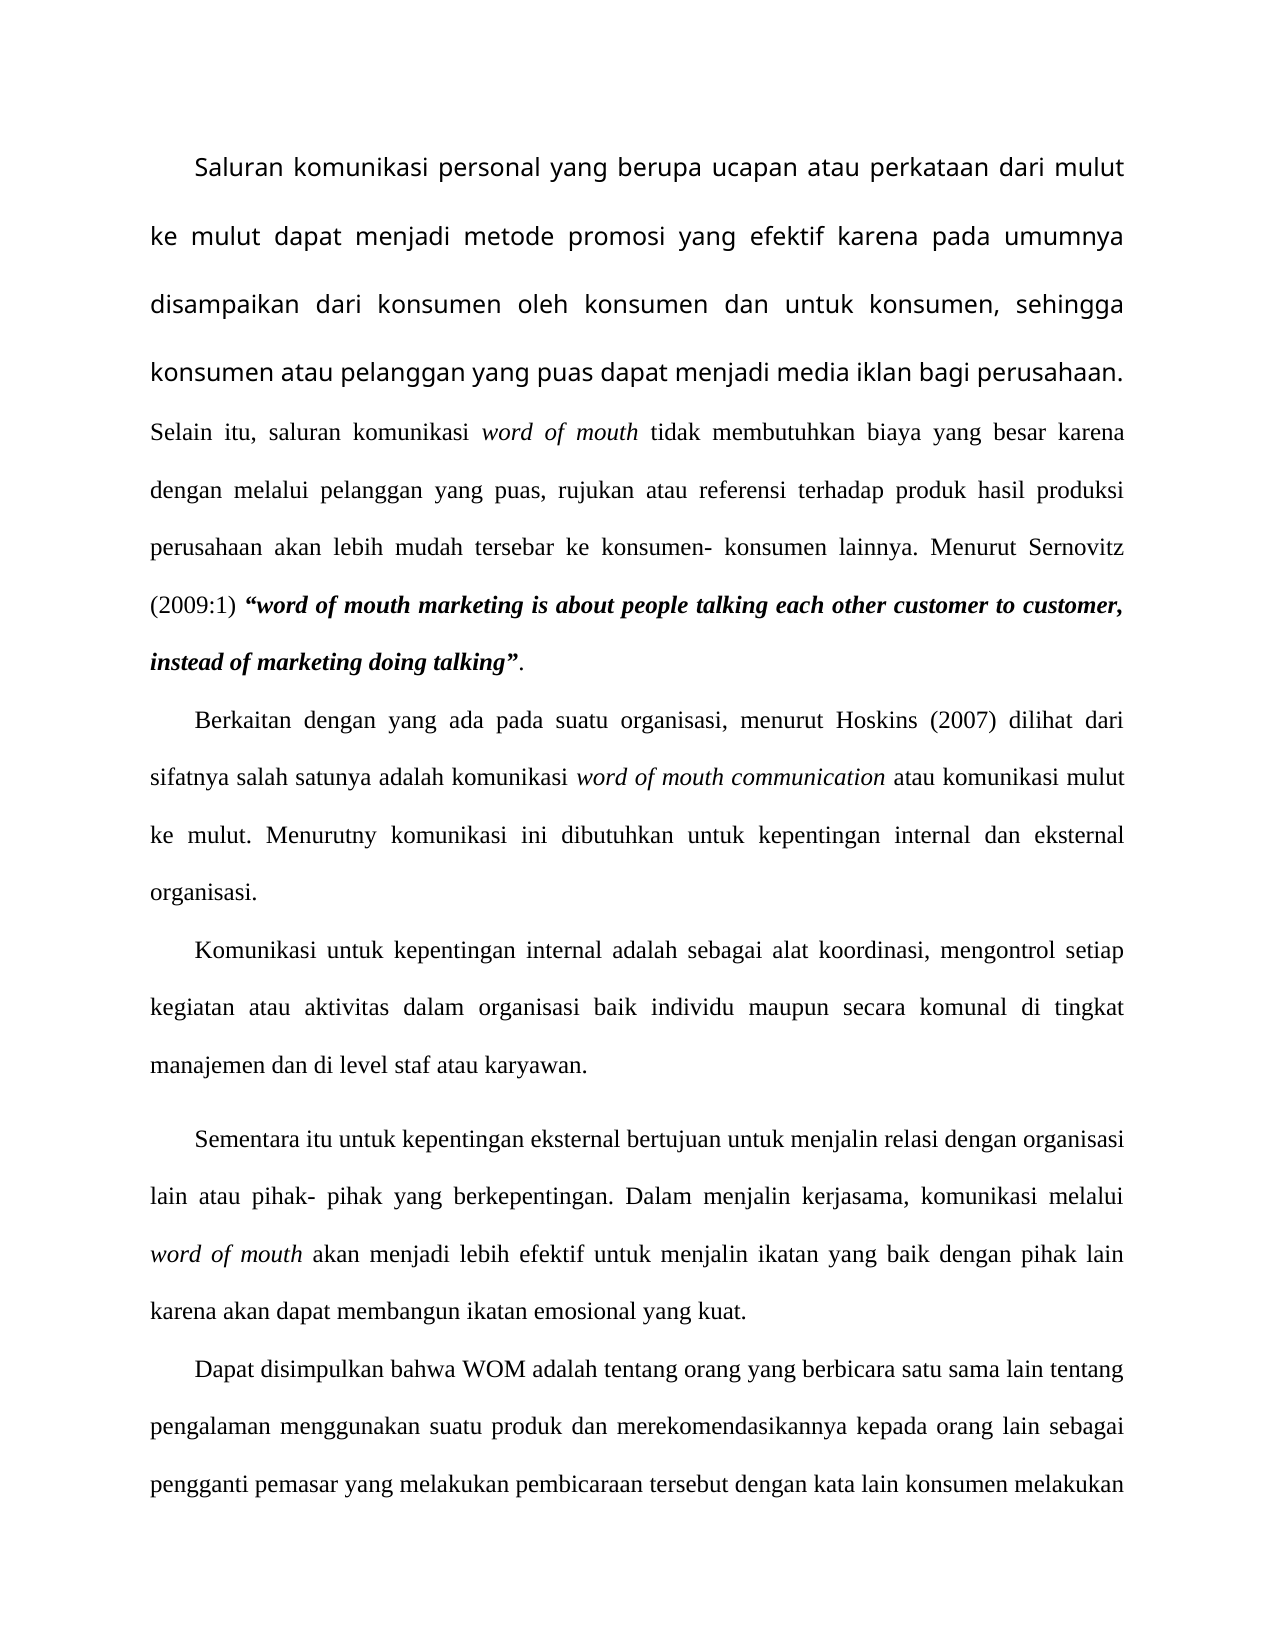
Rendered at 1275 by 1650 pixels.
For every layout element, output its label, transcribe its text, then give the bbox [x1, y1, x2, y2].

text Sementara itu untuk kepentingan eksternal bertujuan untuk menjalin relasi dengan organisasi lain atau pihak- pihak yang berkepentingan. Dalam menjalin kerjasama, komunikasi melalui word of mouth akan menjadi lebih efektif untuk menjalin ikatan yang baik dengan pihak lain karena akan dapat membangun ikatan emosional yang kuat. [150, 1124, 1125, 1325]
list Komunikasi untuk kepentingan internal adalah sebagai alat koordinasi, mengontrol setiap kegiatan atau aktivitas dalam organisasi baik individu maupun secara komunal di tingkat manajemen dan di level staf atau karyawan. [150, 935, 1125, 1078]
text Saluran komunikasi personal yang berupa ucapan atau perkataan dari mulut ke mulut dapat menjadi metode promosi yang efektif karena pada umumnya disampaikan dari konsumen oleh konsumen dan untuk konsumen, sehingga konsumen atau pelanggan yang puas dapat menjadi media iklan bagi perusahaan. Selain itu, saluran komunikasi word of mouth tidak membutuhkan biaya yang besar karena dengan melalui pelanggan yang puas, rujukan atau referensi terhadap produk hasil produksi perusahaan akan lebih mudah tersebar ke konsumen- konsumen lainnya. Menurut Sernovitz (2009:1) “word of mouth marketing is about people talking each other customer to customer, instead of marketing doing talking”. [150, 150, 1125, 676]
list Berkaitan dengan yang ada pada suatu organisasi, menurut Hoskins (2007) dilihat dari sifatnya salah satunya adalah komunikasi word of mouth communication atau komunikasi mulut ke mulut. Menurutny komunikasi ini dibutuhkan untuk kepentingan internal dan eksternal organisasi. [150, 705, 1125, 906]
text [150, 1354, 1125, 1498]
